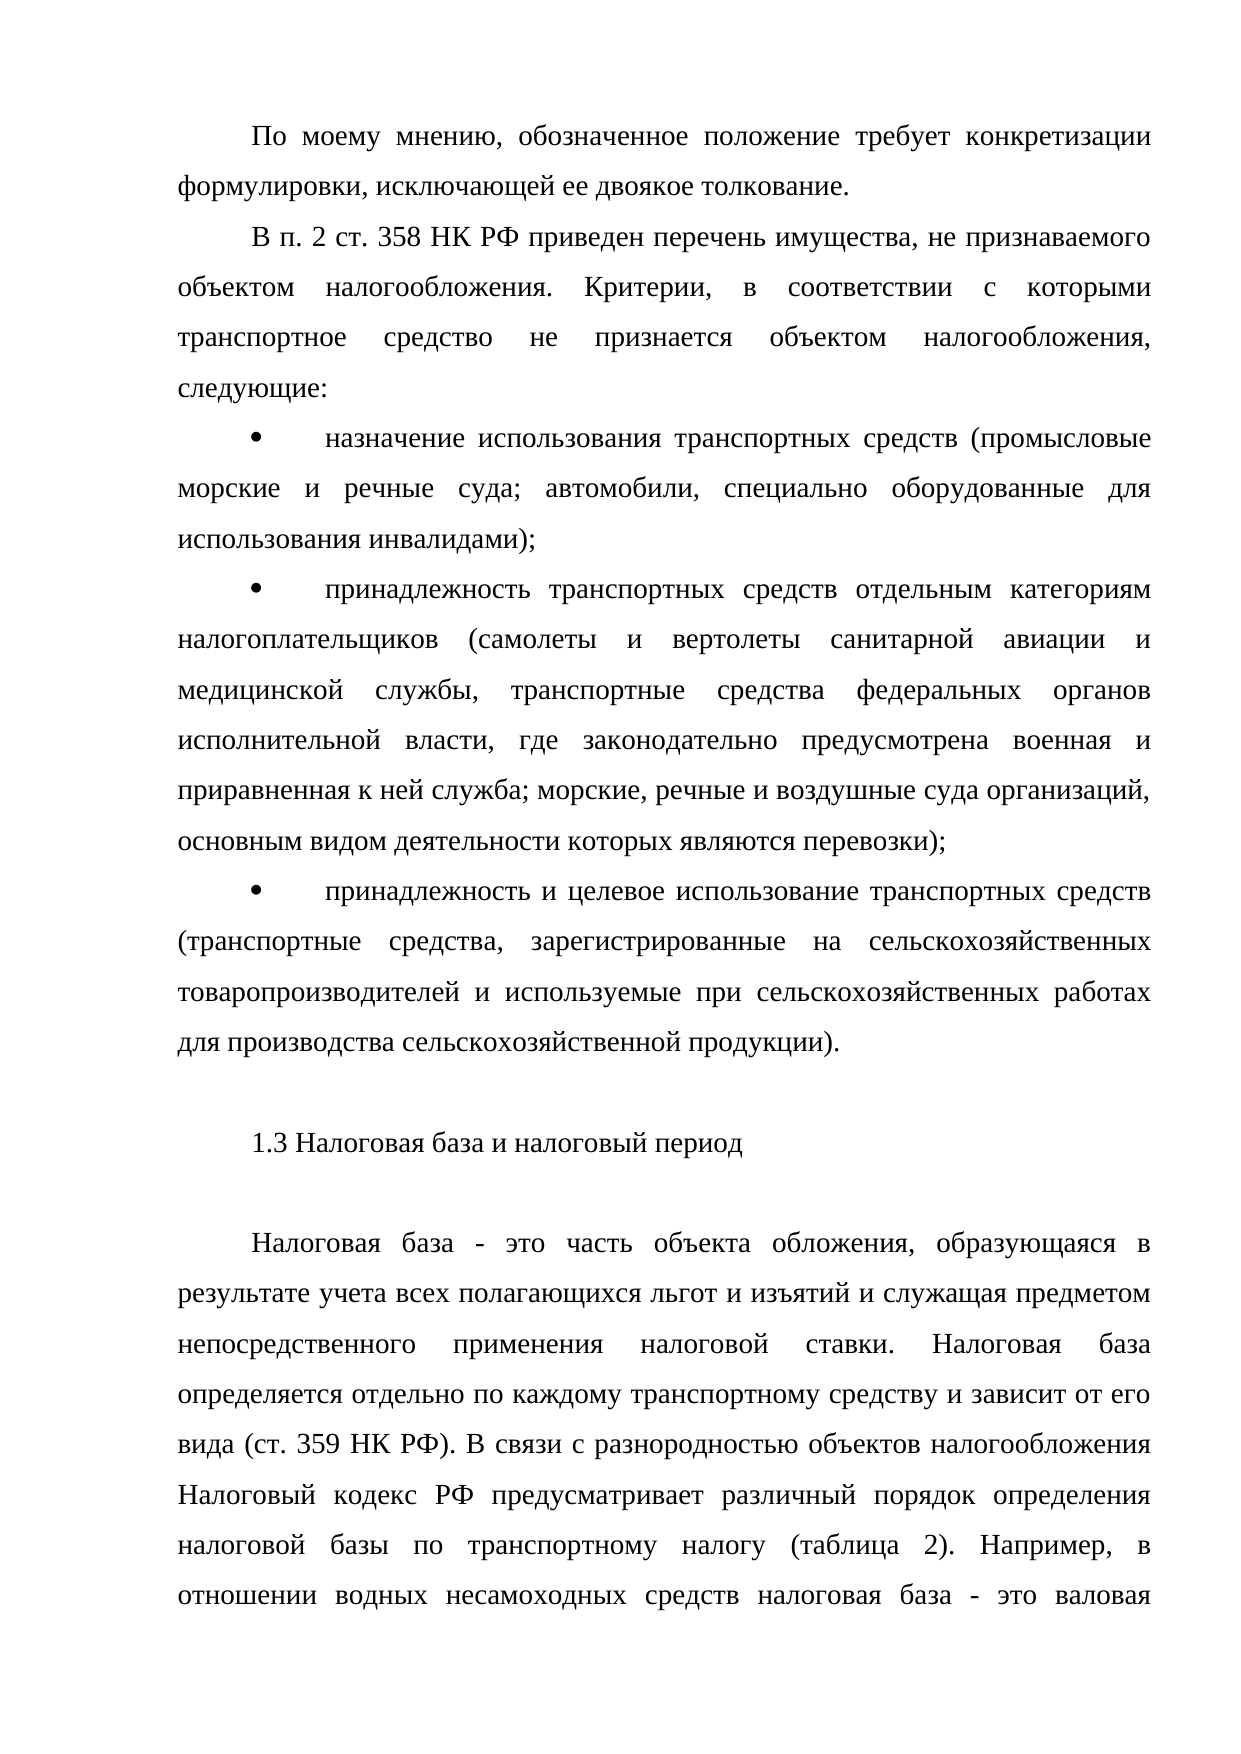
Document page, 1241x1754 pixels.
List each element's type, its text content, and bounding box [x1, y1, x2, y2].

list принадлежность и целевое использование транспортных средств (транспортные средства, зарегистрированные на сельскохозяйственных товаропроизводителей и используемые при сельскохозяйственных работах для производства сельскохозяйственной продукции). [177, 873, 1152, 1058]
text В п. 2 ст. 358 НК РФ приведен перечень имущества, не признаваемого объектом налогообложения. Критерии, в соответствии с которыми транспортное средство не признается объектом налогообложения, следующие: [177, 219, 1152, 403]
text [177, 1225, 1152, 1611]
subtitle 1.3 Налоговая база и налоговый период [177, 1125, 1152, 1158]
list назначение использования транспортных средств (промысловые морские и речные суда; автомобили, специально оборудованные для использования инвалидами); [177, 420, 1152, 554]
text По моему мнению, обозначенное положение требует конкретизации формулировки, исключающей ее двоякое толкование. [177, 118, 1152, 202]
list принадлежность транспортных средств отдельным категориям налогоплательщиков (самолеты и вертолеты санитарной авиации и медицинской службы, транспортные средства федеральных органов исполнительной власти, где законодательно предусмотрена военная и приравненная к ней служба; морские, речные и воздушные суда организаций, основным видом деятельности которых являются перевозки); [177, 571, 1152, 856]
